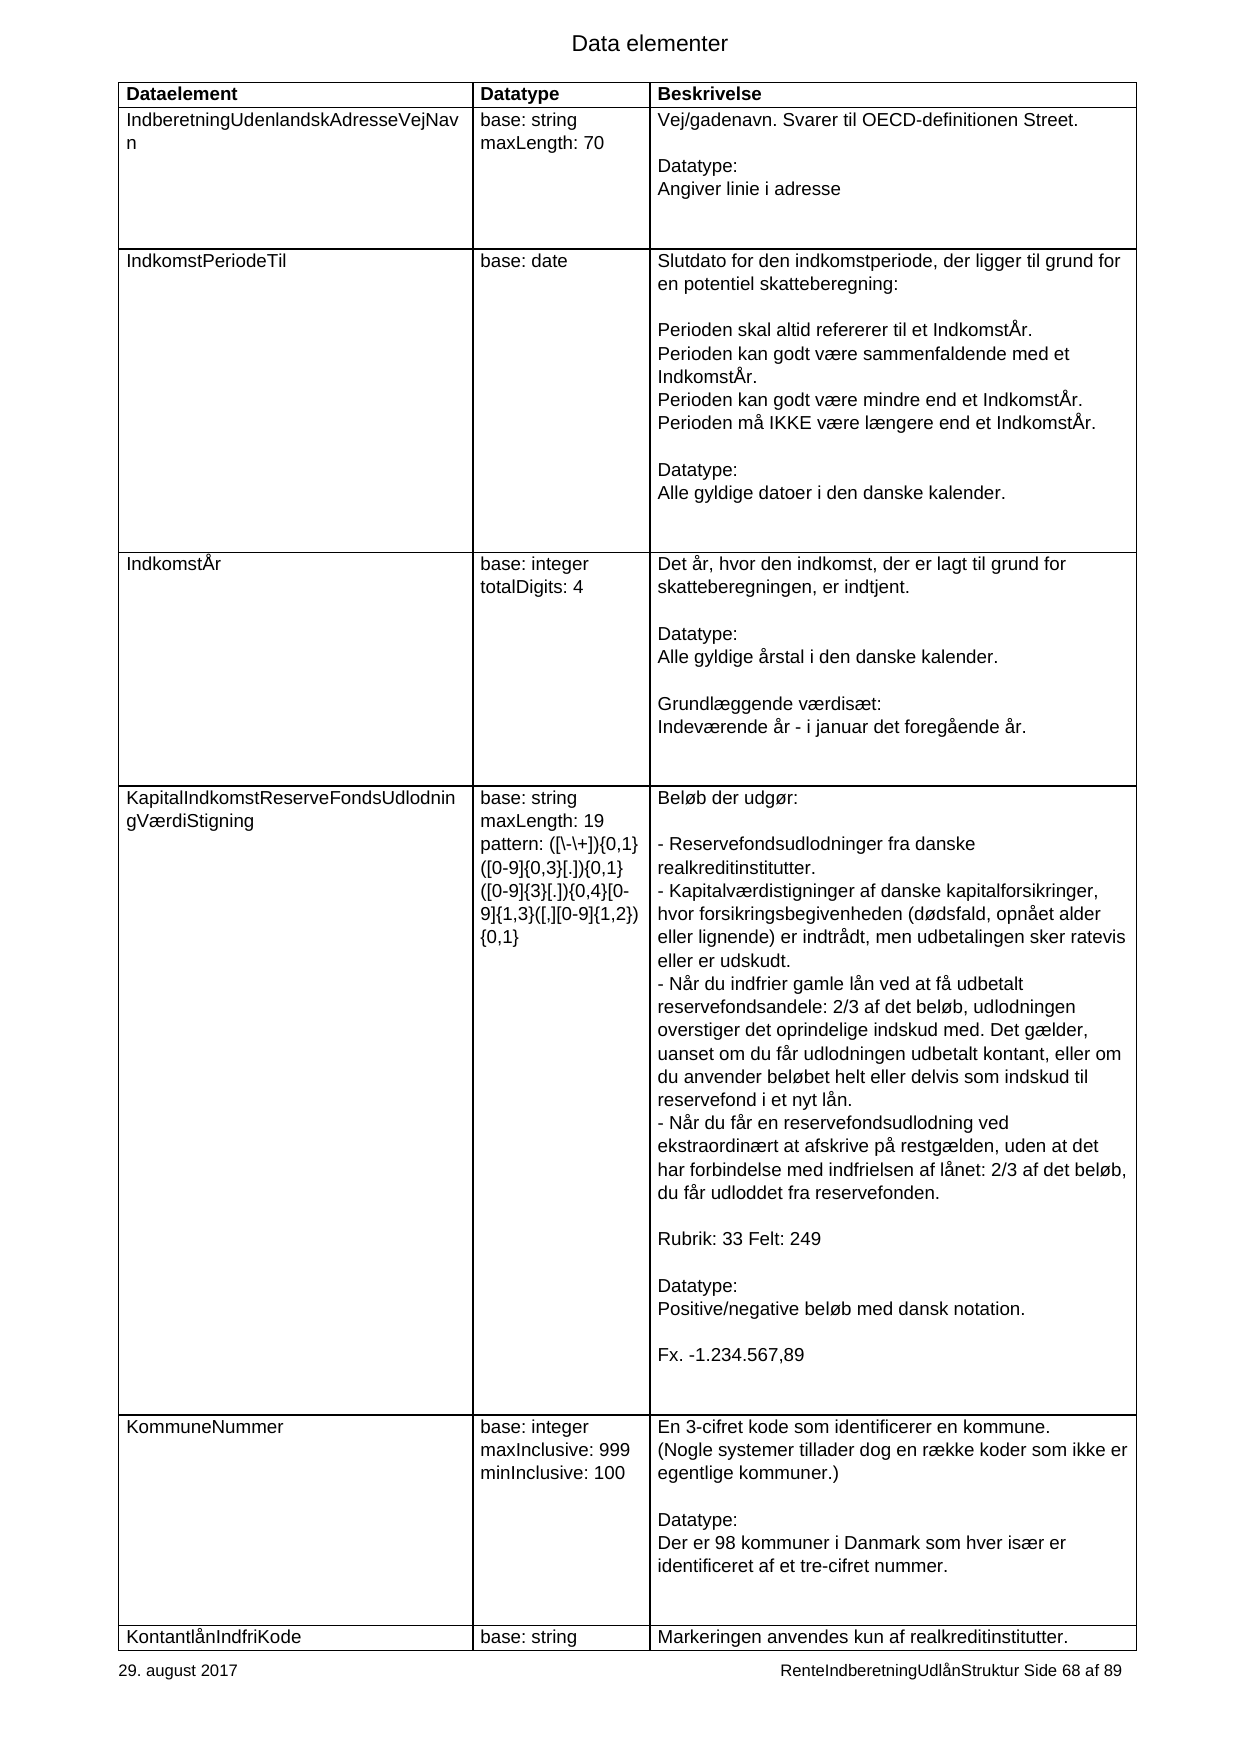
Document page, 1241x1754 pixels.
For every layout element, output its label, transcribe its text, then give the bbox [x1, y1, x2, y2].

table_cell KommuneNummer [119, 1416, 472, 1624]
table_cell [119, 1626, 472, 1650]
table_cell IndkomstÅr [119, 553, 472, 785]
table_header Datatype [474, 83, 649, 107]
table_cell Slutdato for den indkomstperiode, der ligger til grund for en potentiel skatteberegning: Perioden skal altid refererer til et IndkomstÅr. Perioden kan godt være sammenfaldende med et IndkomstÅr. Perioden kan godt være mindre end et IndkomstÅr. Perioden må IKKE være længere end et IndkomstÅr. Datatype: Alle gyldige datoer i den danske kalender. [651, 250, 1136, 551]
table_cell base: string maxLength: 19 pattern: ([\-\+]){0,1}([0-9]{0,3}[.]){0,1}([0-9]{3}[.]){0,4}[0-9]{1,3}([,][0-9]{1,2}){0,1} [474, 787, 649, 1414]
table_cell base: string maxLength: 70 [474, 108, 649, 248]
table_cell base: integer maxInclusive: 999 minInclusive: 100 [474, 1416, 649, 1624]
table_cell Vej/gadenavn. Svarer til OECD-definitionen Street. Datatype: Angiver linie i adresse [651, 108, 1136, 248]
table_cell Det år, hvor den indkomst, der er lagt til grund for skatteberegningen, er indtjent. Datatype: Alle gyldige årstal i den danske kalender. Grundlæggende værdisæt: Indeværende år - i januar det foregående år. [651, 553, 1136, 785]
table_header Beskrivelse [651, 83, 1136, 107]
table_cell IndkomstPeriodeTil [119, 250, 472, 551]
table_cell base: integer totalDigits: 4 [474, 553, 649, 785]
table_header Dataelement [119, 83, 472, 107]
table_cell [651, 1626, 1136, 1650]
table_cell IndberetningUdenlandskAdresseVejNavn [119, 108, 472, 248]
table_cell base: date [474, 250, 649, 551]
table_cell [474, 1626, 649, 1650]
table_cell Beløb der udgør: - Reservefondsudlodninger fra danske realkreditinstitutter. - Kapitalværdistigninger af danske kapitalforsikringer, hvor forsikringsbegivenheden (dødsfald, opnået alder eller lignende) er indtrådt, men udbetalingen sker ratevis eller er udskudt. - Når du indfrier gamle lån ved at få udbetalt reservefondsandele: 2/3 af det beløb, udlodningen overstiger det oprindelige indskud med. Det gælder, uanset om du får udlodningen udbetalt kontant, eller om du anvender beløbet helt eller delvis som indskud til reservefond i et nyt lån. - Når du får en reservefondsudlodning ved ekstraordinært at afskrive på restgælden, uden at det har forbindelse med indfrielsen af lånet: 2/3 af det beløb, du får udloddet fra reservefonden. Rubrik: 33 Felt: 249 Datatype: Positive/negative beløb med dansk notation. Fx. -1.234.567,89 [651, 787, 1136, 1414]
table_cell KapitalIndkomstReserveFondsUdlodningVærdiStigning [119, 787, 472, 1414]
table_cell En 3-cifret kode som identificerer en kommune. (Nogle systemer tillader dog en række koder som ikke er egentlige kommuner.) Datatype: Der er 98 kommuner i Danmark som hver især er identificeret af et tre-cifret nummer. [651, 1416, 1136, 1624]
